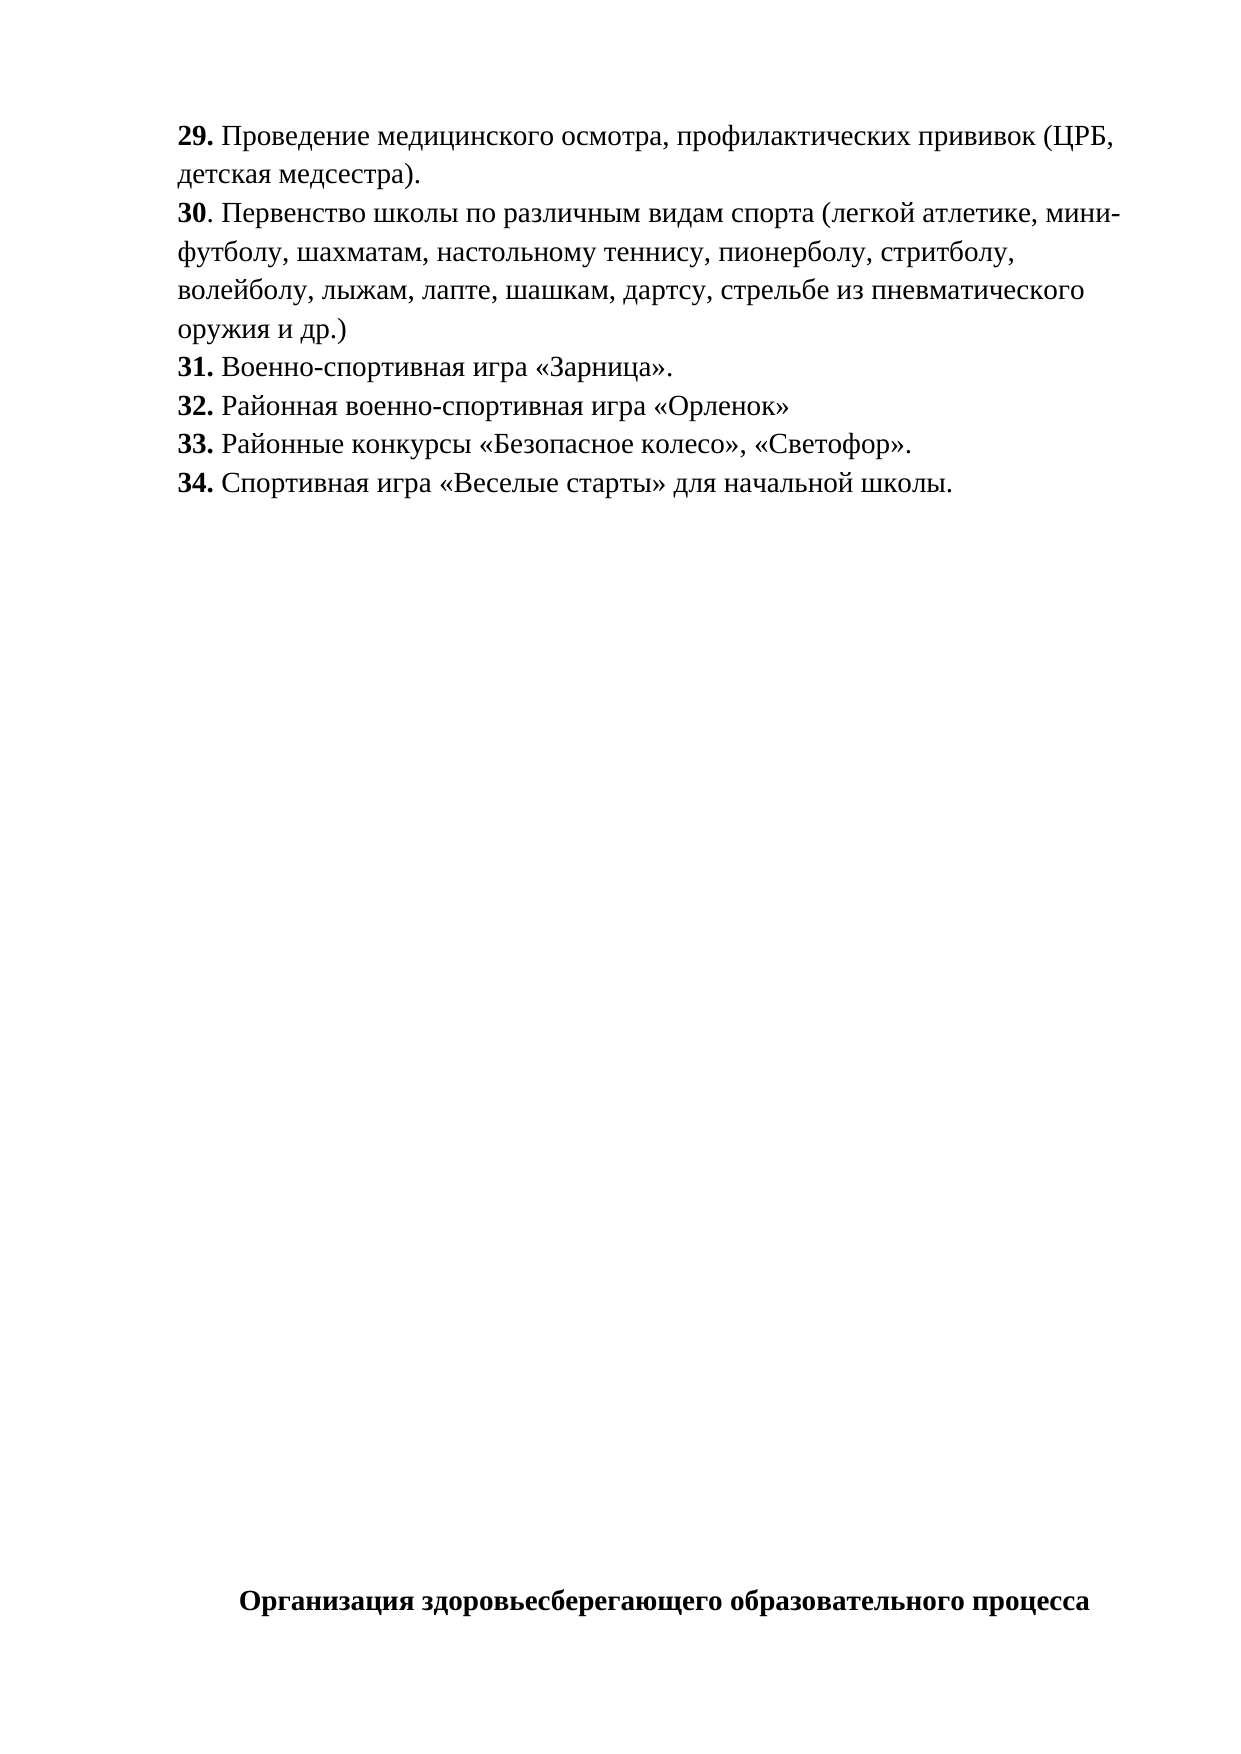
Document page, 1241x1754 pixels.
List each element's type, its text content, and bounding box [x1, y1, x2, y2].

text 31. Военно-спортивная игра «Зарница». [177, 349, 1152, 383]
text 29. Проведение медицинского осмотра, профилактических прививок (ЦРБ, детская медсестра). [177, 118, 1152, 190]
text 30. Первенство школы по различным видам спорта (легкой атлетике, мини-футболу, шахматам, настольному теннису, пионерболу, стритболу, волейболу, лыжам, лапте, шашкам, дартсу, стрельбе из пневматического оружия и др.) [177, 195, 1152, 344]
text Организация здоровьесберегающего образовательного процесса [177, 1583, 1152, 1616]
text 34. Спортивная игра «Веселые старты» для начальной школы. [177, 465, 1152, 498]
text 32. Районная военно-спортивная игра «Орленок» [177, 388, 1152, 421]
text 33. Районные конкурсы «Безопасное колесо», «Светофор». [177, 426, 1152, 460]
